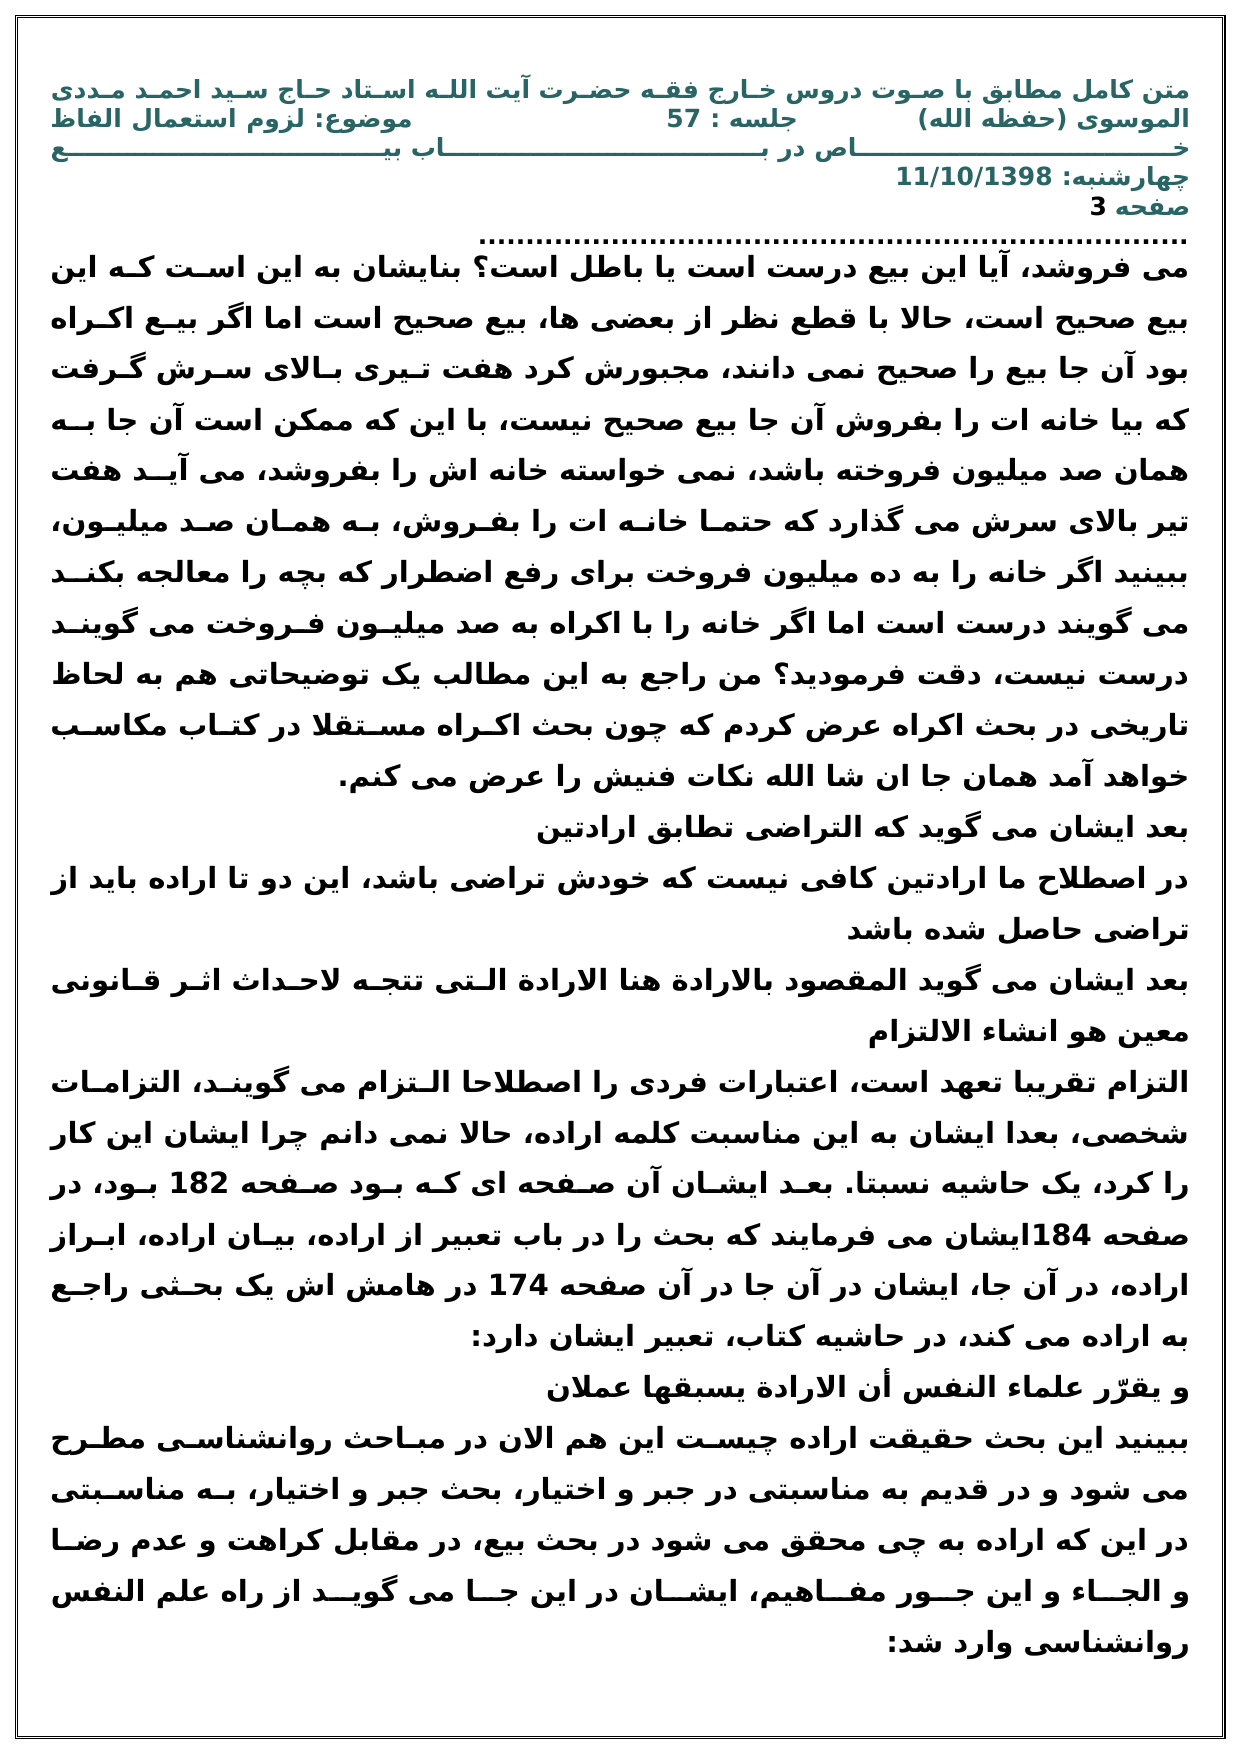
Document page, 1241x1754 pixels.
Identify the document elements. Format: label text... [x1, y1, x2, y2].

text بعد ایشان می گوید المقصود بالارادة هنا الارادة التی تتجه لاحداث اثر قانونی معین هو انشاء الالتزام [50, 963, 1190, 1048]
text و یقرّر علماء النفس أن الارادة یسبقها عملان [50, 1371, 1190, 1404]
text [50, 250, 1190, 793]
text در اصطلاح ما ارادتین کافی نیست که خودش تراضی باشد، این دو تا اراده باید از تراضی حاصل شده باشد [50, 861, 1190, 946]
text التزام تقریبا تعهد است، اعتبارات فردی را اصطلاحا التزام می گویند، التزامات شخصی، بعدا ایشان به این مناسبت کلمه اراده، حالا نمی دانم چرا ایشان این کار را کرد، یک حاشیه نسبتا. بعد ایشان آن صفحه ای که بود صفحه 182 بود، در صفحه 184ایشان می فرمایند که بحث را در باب تعبیر از اراده، بیان اراده، ابراز اراده، در آن جا، ایشان در آن جا در آن صفحه 174 در هامش اش یک بحثی راجع به اراده می کند، در حاشیه کتاب، تعبیر ایشان دارد: [50, 1065, 1190, 1354]
text بعد ایشان می گوید که التراضی تطابق ارادتین [50, 810, 1190, 844]
text ببینید این بحث حقیقت اراده چیست این هم الان در مباحث روانشناسی مطرح می شود و در قدیم به مناسبتی در جبر و اختیار، بحث جبر و اختیار، به مناسبتی در این که اراده به چی محقق می شود در بحث بیع، در مقابل کراهت و عدم رضا و الجاء و این جور مفاهیم، ایشان در این جا می گوید از راه علم النفس روانشناسی وارد شد: [50, 1422, 1190, 1659]
